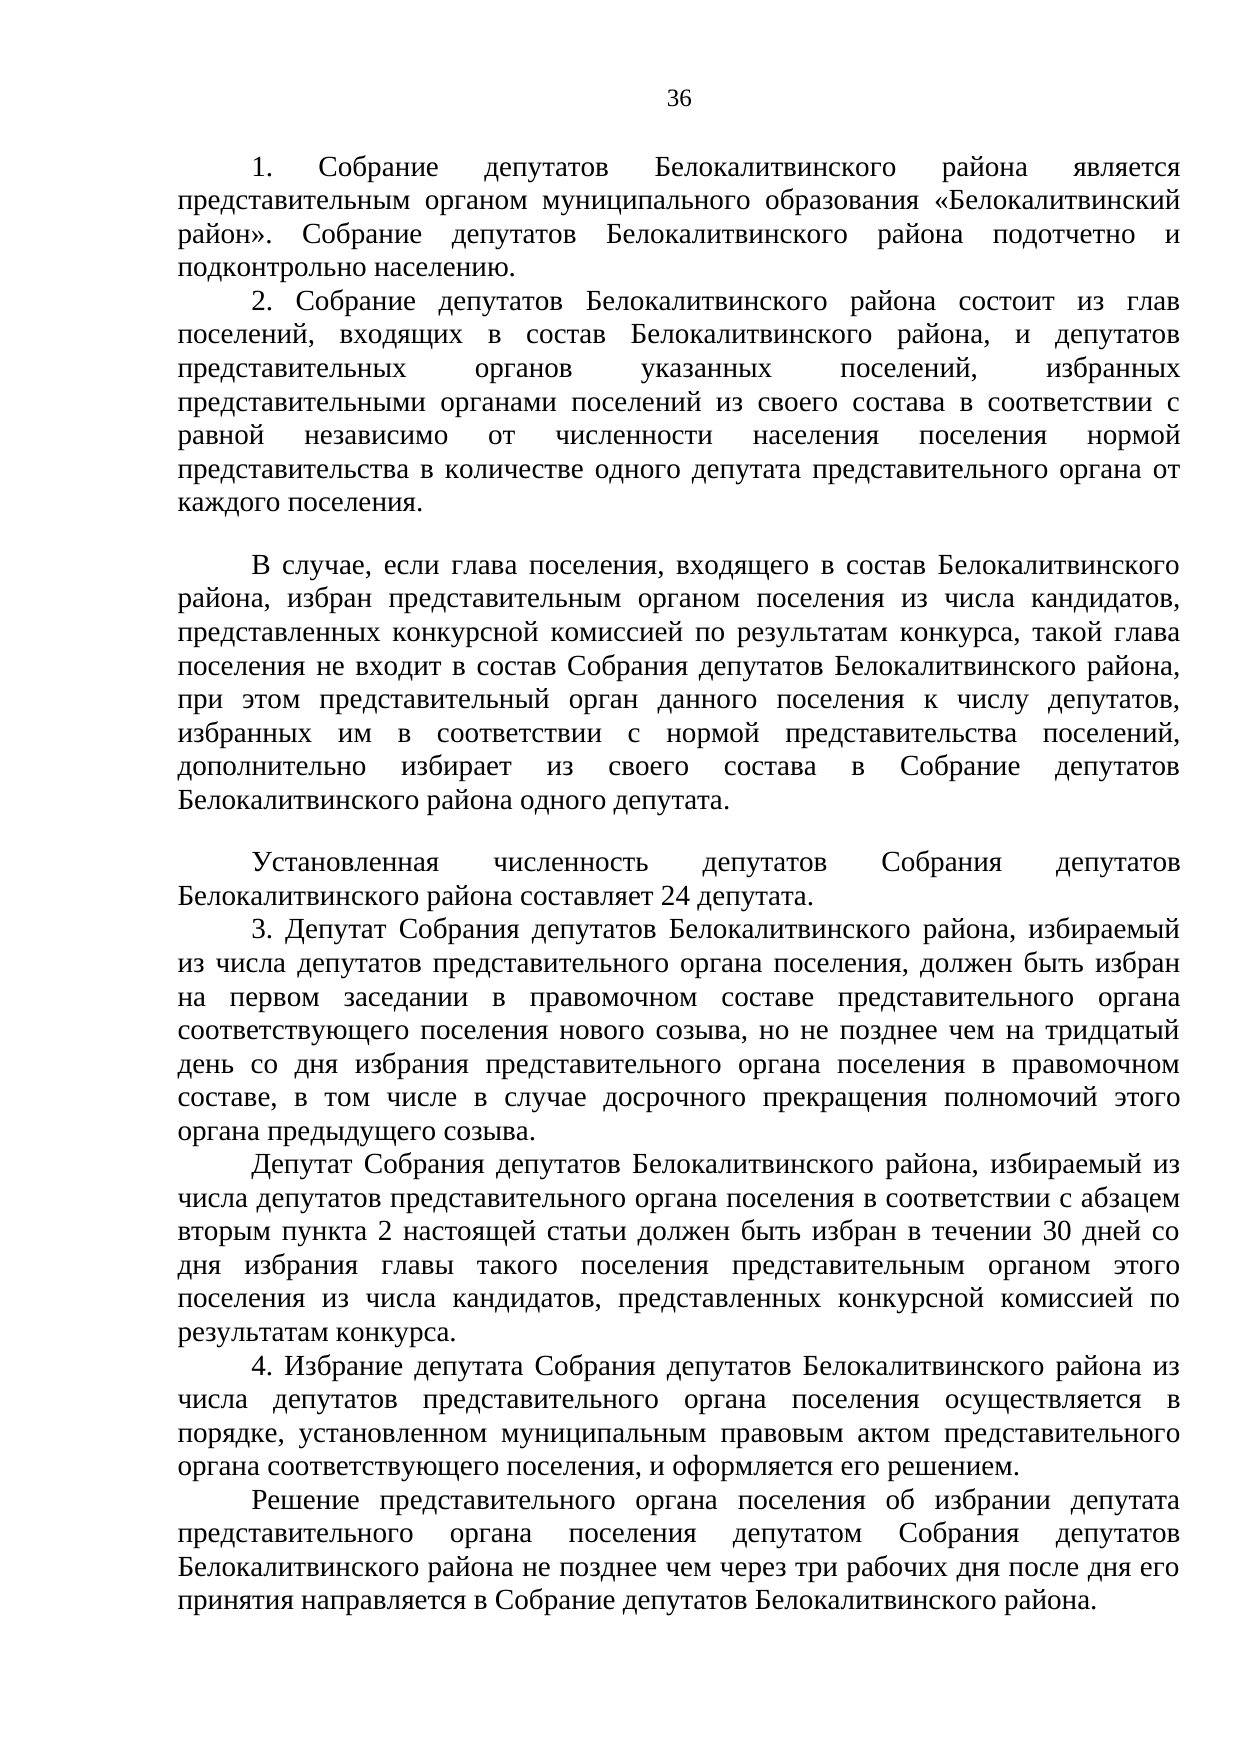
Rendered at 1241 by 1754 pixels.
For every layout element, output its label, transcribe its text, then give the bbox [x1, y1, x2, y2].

text 1. Собрание депутатов Белокалитвинского района является представительным органом муниципального образования «Белокалитвинский район». Собрание депутатов Белокалитвинского района подотчетно и подконтрольно населению. [177, 149, 1181, 283]
text 4. Избрание депутата Собрания депутатов Белокалитвинского района из числа депутатов представительного органа поселения осуществляется в порядке, установленном муниципальным правовым актом представительного органа соответствующего поселения, и оформляется его решением. [177, 1348, 1181, 1482]
text Депутат Собрания депутатов Белокалитвинского района, избираемый из числа депутатов представительного органа поселения в соответствии с абзацем вторым пункта 2 настоящей статьи должен быть избран в течении 30 дней со дня избрания главы такого поселения представительным органом этого поселения из числа кандидатов, представленных конкурсной комиссией по результатам конкурса. [177, 1146, 1181, 1348]
text В случае, если глава поселения, входящего в состав Белокалитвинского района, избран представительным органом поселения из числа кандидатов, представленных конкурсной комиссией по результатам конкурса, такой глава поселения не входит в состав Собрания депутатов Белокалитвинского района, при этом представительный орган данного поселения к числу депутатов, избранных им в соответствии с нормой представительства поселений, дополнительно избирает из своего состава в Собрание депутатов Белокалитвинского района одного депутата. [177, 547, 1181, 815]
text 3. Депутат Собрания депутатов Белокалитвинского района, избираемый из числа депутатов представительного органа поселения, должен быть избран на первом заседании в правомочном составе представительного органа соответствующего поселения нового созыва, но не позднее чем на тридцатый день со дня избрания представительного органа поселения в правомочном составе, в том числе в случае досрочного прекращения полномочий этого органа предыдущего созыва. [177, 912, 1181, 1146]
text Решение представительного органа поселения об избрании депутата представительного органа поселения депутатом Собрания депутатов Белокалитвинского района не позднее чем через три рабочих дня после дня его принятия направляется в Собрание депутатов Белокалитвинского района. [177, 1482, 1181, 1616]
text 2. Собрание депутатов Белокалитвинского района состоит из глав поселений, входящих в состав Белокалитвинского района, и депутатов представительных органов указанных поселений, избранных представительными органами поселений из своего состава в соответствии с равной независимо от численности населения поселения нормой представительства в количестве одного депутата представительного органа от каждого поселения. [177, 283, 1181, 518]
text Установленная численность депутатов Собрания депутатов Белокалитвинского района составляет 24 депутата. [177, 844, 1181, 912]
